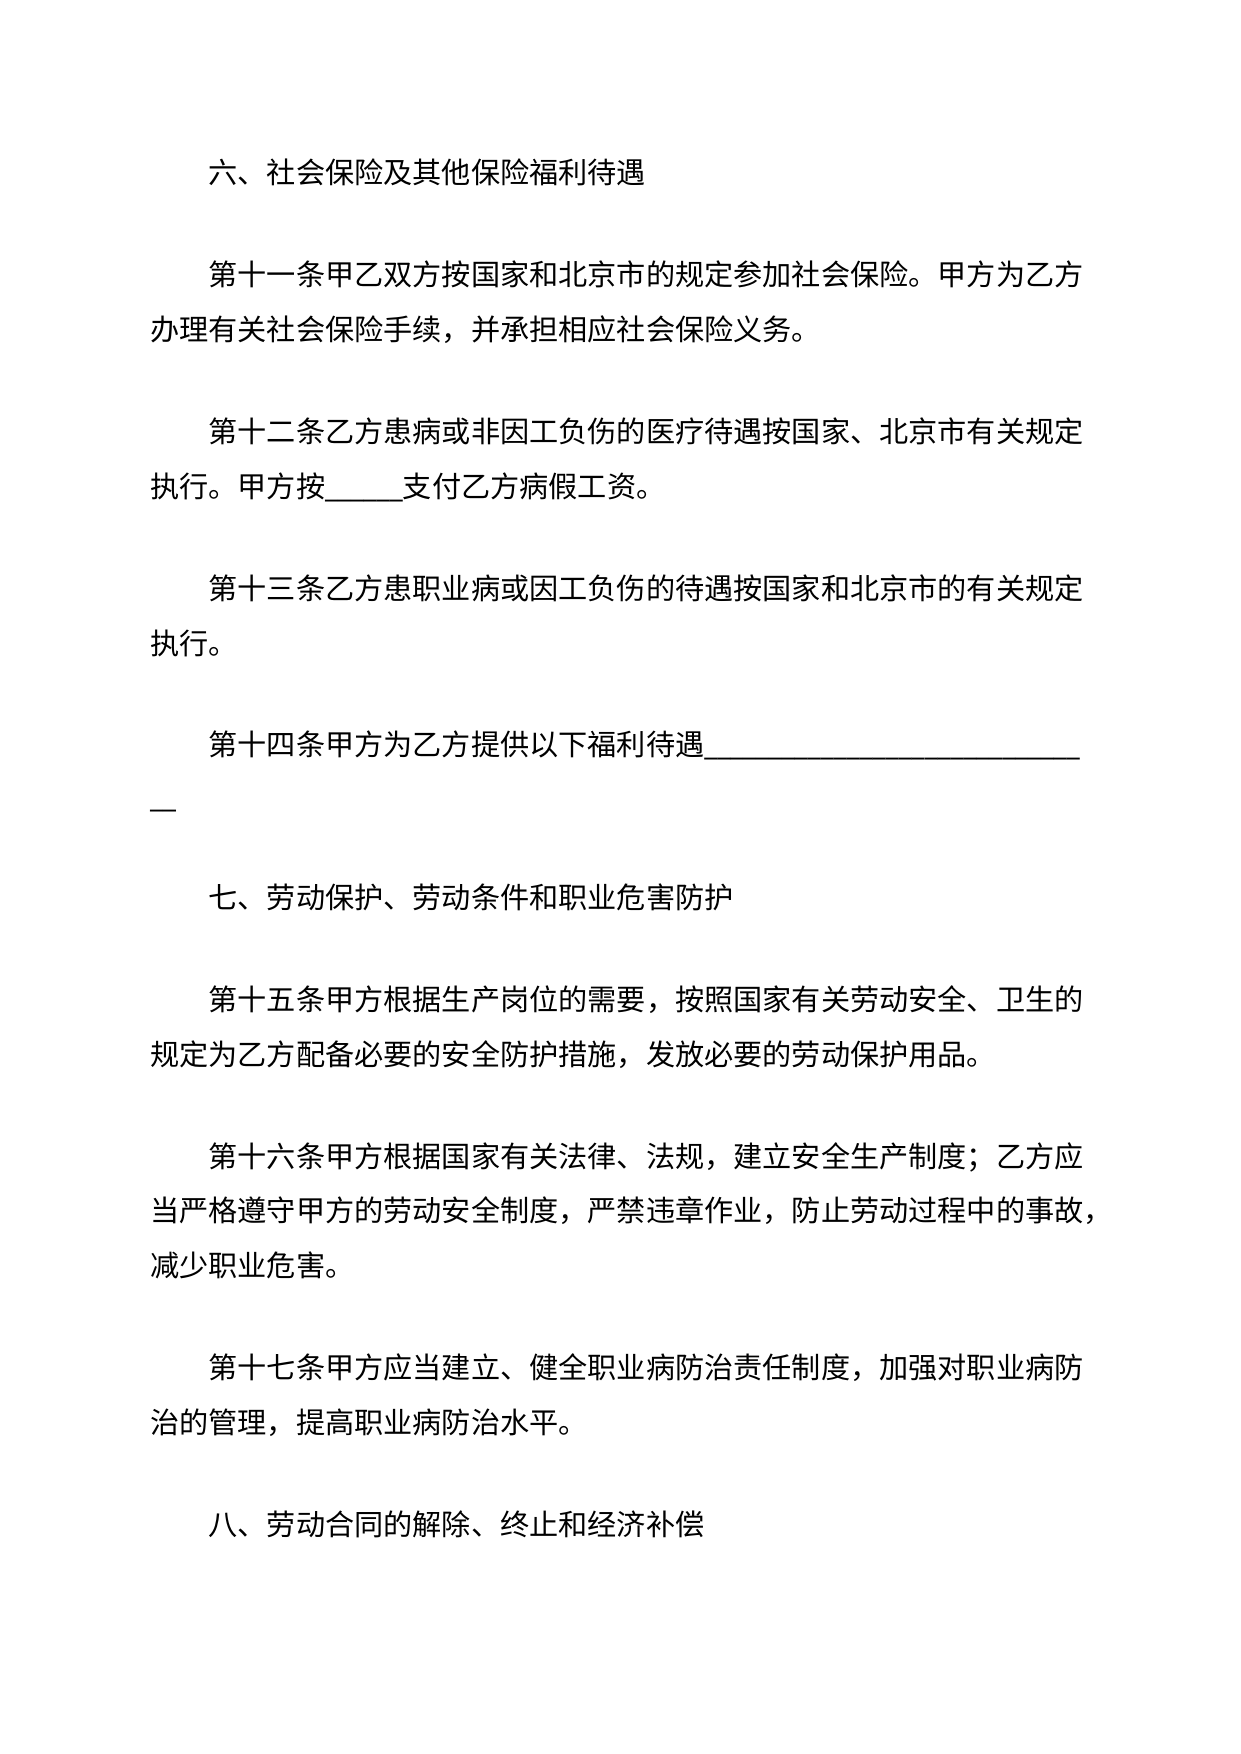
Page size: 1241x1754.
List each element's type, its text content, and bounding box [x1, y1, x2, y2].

text 第十五条甲方根据生产岗位的需要，按照国家有关劳动安全、卫生的规定为乙方配备必要的安全防护措施，发放必要的劳动保护用品。 [150, 976, 1090, 1074]
text 第十四条甲方为乙方提供以下福利待遇_______________________________ [150, 722, 1090, 816]
text 六、社会保险及其他保险福利待遇 [150, 150, 1090, 192]
text 第十一条甲乙双方按国家和北京市的规定参加社会保险。甲方为乙方办理有关社会保险手续，并承担相应社会保险义务。 [150, 252, 1090, 349]
text 第十三条乙方患职业病或因工负伤的待遇按国家和北京市的有关规定执行。 [150, 565, 1090, 662]
text 八、劳动合同的解除、终止和经济补偿 [150, 1501, 1090, 1544]
text 第十六条甲方根据国家有关法律、法规，建立安全生产制度；乙方应当严格遵守甲方的劳动安全制度，严禁违章作业，防止劳动过程中的事故，减少职业危害。 [150, 1133, 1090, 1285]
text 第十二条乙方患病或非因工负伤的医疗待遇按国家、北京市有关规定执行。甲方按______支付乙方病假工资。 [150, 408, 1090, 506]
text 第十七条甲方应当建立、健全职业病防治责任制度，加强对职业病防治的管理，提高职业病防治水平。 [150, 1345, 1090, 1442]
text 七、劳动保护、劳动条件和职业危害防护 [150, 875, 1090, 917]
